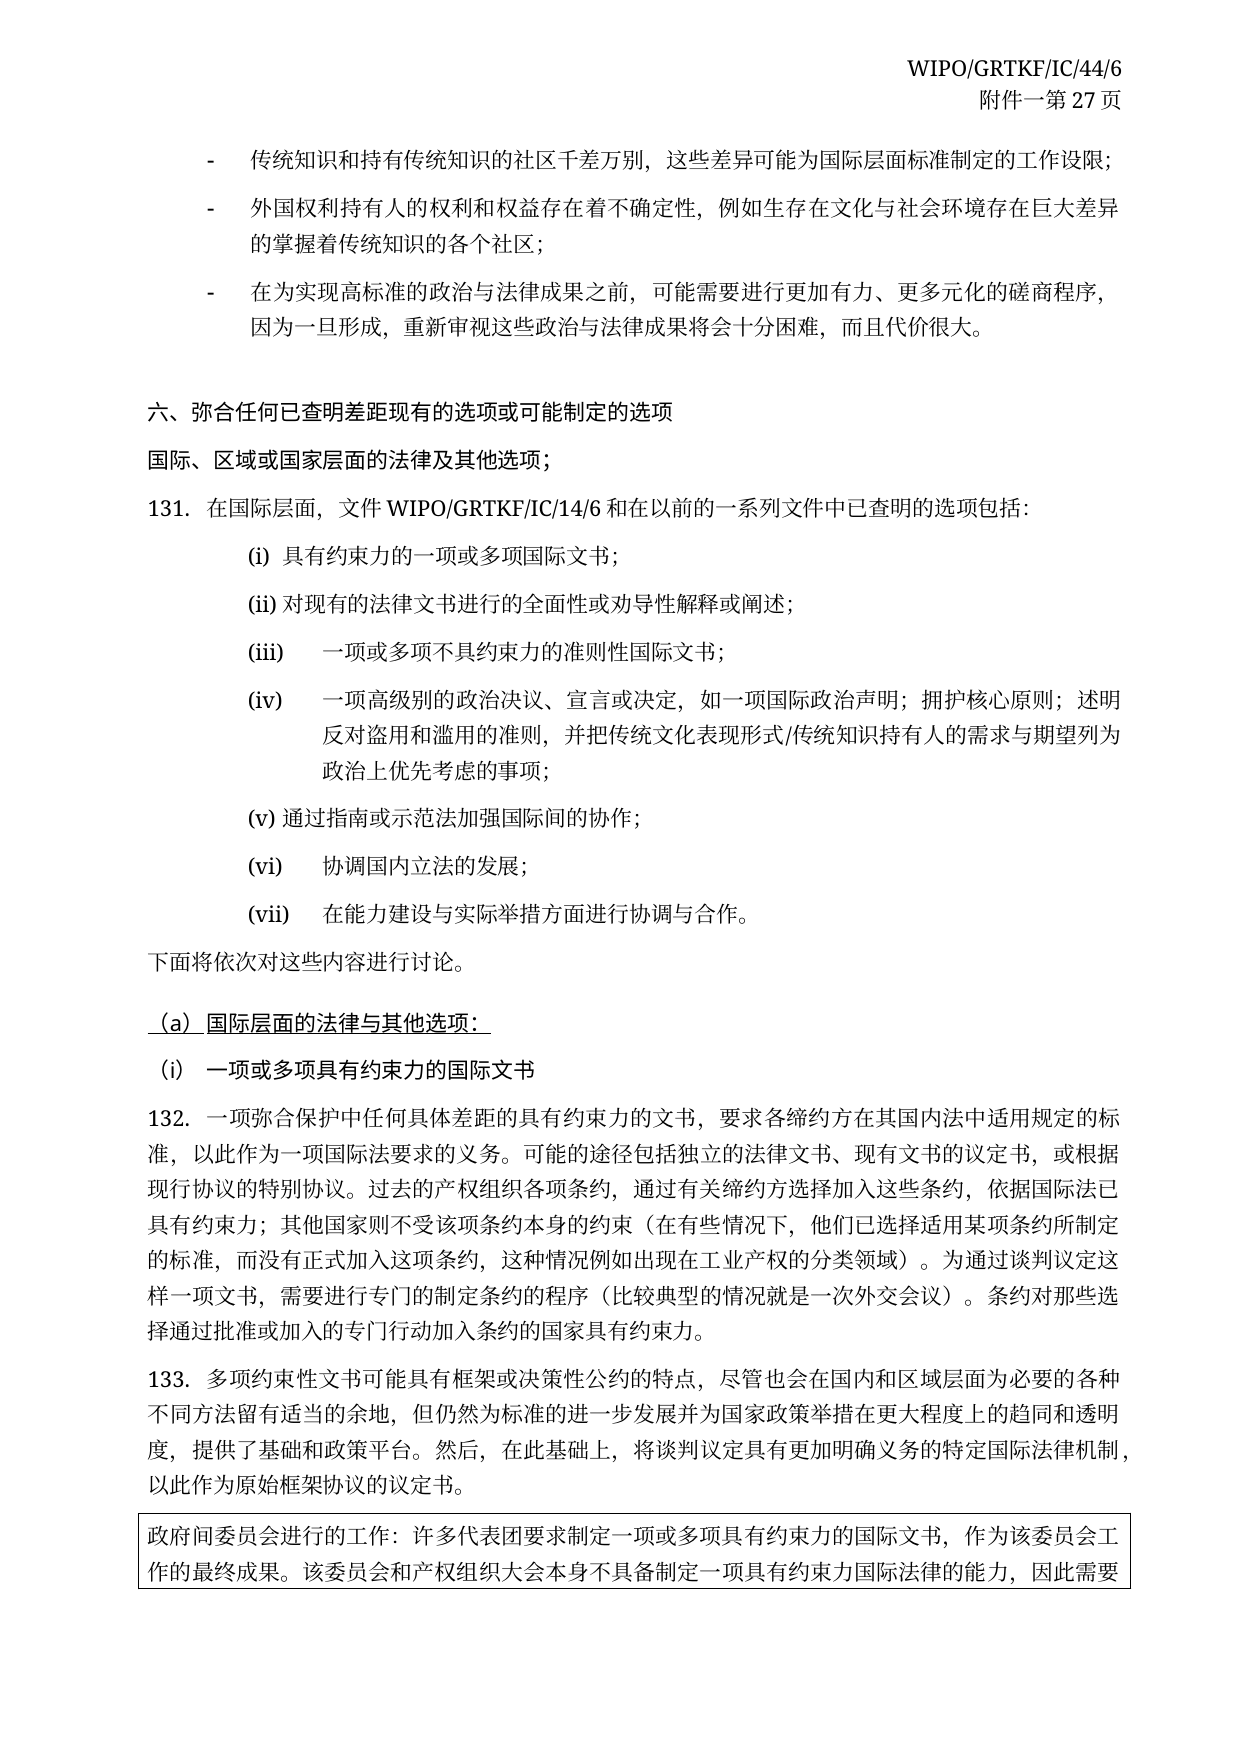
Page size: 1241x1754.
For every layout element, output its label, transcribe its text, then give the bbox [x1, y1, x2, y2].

list 一项高级别的政治决议、宣言或决定，如一项国际政治声明；拥护核心原则；述明反对盗用和滥用的准则，并把传统文化表现形式/传统知识持有人的需求与期望列为政治上优先考虑的事项； [248, 679, 1122, 785]
list 传统知识和持有传统知识的社区千差万别，这些差异可能为国际层面标准制定的工作设限； [207, 139, 1122, 175]
list 一项或多项不具约束力的准则性国际文书； [248, 631, 1122, 667]
list 多项约束性文书可能具有框架或决策性公约的特点，尽管也会在国内和区域层面为必要的各种不同方法留有适当的余地，但仍然为标准的进一步发展并为国家政策举措在更大程度上的趋同和透明度，提供了基础和政策平台。然后，在此基础上，将谈判议定具有更加明确义务的特定国际法律机制，以此作为原始框架协议的议定书。 [148, 1358, 1122, 1500]
list 在能力建设与实际举措方面进行协调与合作。 [248, 894, 1122, 929]
list 外国权利持有人的权利和权益存在着不确定性，例如生存在文化与社会环境存在巨大差异的掌握着传统知识的各个社区； [207, 187, 1122, 258]
list 具有约束力的一项或多项国际文书； [248, 535, 1122, 571]
text 国际、区域或国家层面的法律及其他选项； [148, 439, 1122, 475]
list 一项弥合保护中任何具体差距的具有约束力的文书，要求各缔约方在其国内法中适用规定的标准，以此作为一项国际法要求的义务。可能的途径包括独立的法律文书、现有文书的议定书，或根据现行协议的特别协议。过去的产权组织各项条约，通过有关缔约方选择加入这些条约，依据国际法已具有约束力；其他国家则不受该项条约本身的约束（在有些情况下，他们已选择适用某项条约所制定的标准，而没有正式加入这项条约，这种情况例如出现在工业产权的分类领域）。为通过谈判议定这样一项文书，需要进行专门的制定条约的程序（比较典型的情况就是一次外交会议）。条约对那些选择通过批准或加入的专门行动加入条约的国家具有约束力。 [148, 1098, 1122, 1346]
list 对现有的法律文书进行的全面性或劝导性解释或阐述； [248, 583, 1122, 619]
text 下面将依次对这些内容进行讨论。 [148, 942, 1122, 977]
list 在国际层面，文件WIPO/GRTKF/IC/14/6和在以前的一系列文件中已查明的选项包括： [148, 487, 1122, 523]
list 通过指南或示范法加强国际间的协作； [248, 798, 1122, 833]
subtitle 六、弥合任何已查明差距现有的选项或可能制定的选项 [148, 392, 1122, 427]
subtitle （i） 一项或多项具有约束力的国际文书 [148, 1050, 1122, 1085]
list 协调国内立法的发展； [248, 846, 1122, 881]
subtitle （a） 国际层面的法律与其他选项： [148, 1002, 1122, 1037]
list 在为实现高标准的政治与法律成果之前，可能需要进行更加有力、更多元化的磋商程序，因为一旦形成，重新审视这些政治与法律成果将会十分困难，而且代价很大。 [207, 271, 1122, 342]
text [139, 1514, 1130, 1588]
